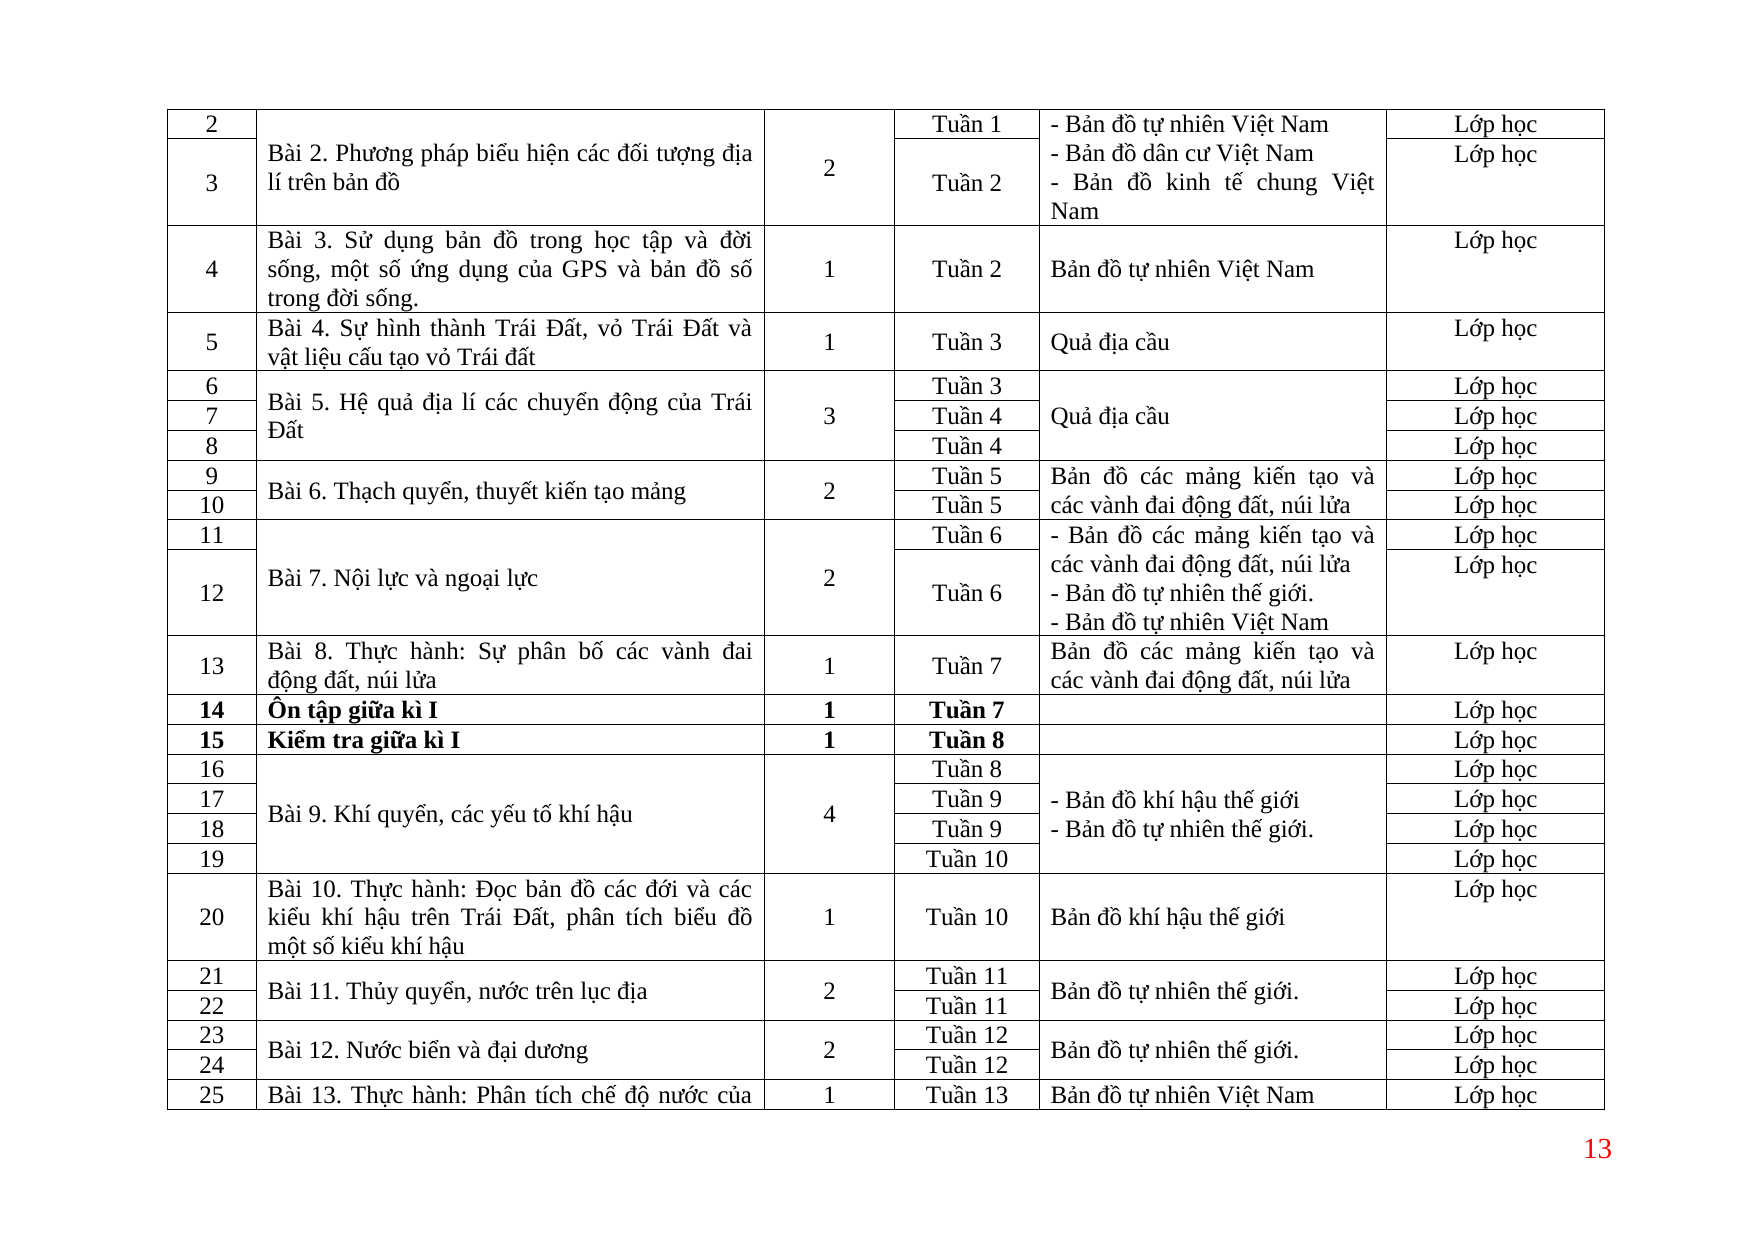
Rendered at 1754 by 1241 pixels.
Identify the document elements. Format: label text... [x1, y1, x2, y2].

table_cell 14 [168, 695, 256, 724]
table_cell Lớp học [1387, 1050, 1604, 1079]
table_cell Lớp học [1387, 814, 1604, 843]
table_cell 2 [765, 1021, 894, 1079]
table_cell Bài 2. Phương pháp biểu hiện các đối tượng địa lí trên bản đồ [257, 110, 764, 224]
table_cell 3 [168, 139, 256, 224]
table_cell Tuần 10 [895, 844, 1039, 873]
table_cell Tuần 4 [895, 431, 1039, 460]
table_cell Bản đồ tự nhiên thế giới. [1040, 961, 1386, 1019]
table_cell 15 [168, 725, 256, 753]
table_cell Tuần 12 [895, 1021, 1039, 1049]
table_cell 16 [168, 755, 256, 783]
table_cell [1040, 725, 1386, 753]
table_cell 9 [168, 461, 256, 489]
table_cell 2 [168, 110, 256, 138]
table_cell Lớp học [1387, 844, 1604, 873]
table_cell 21 [168, 961, 256, 990]
table_cell Lớp học [1387, 110, 1604, 138]
table_cell Lớp học [1387, 874, 1604, 960]
table_cell Lớp học [1387, 313, 1604, 370]
table_cell Tuần 3 [895, 313, 1039, 370]
table_cell 8 [168, 431, 256, 460]
table_cell 12 [168, 550, 256, 635]
table_cell Bản đồ khí hậu thế giới [1040, 874, 1386, 960]
table_cell Tuần 13 [895, 1080, 1039, 1109]
table_cell Tuần 2 [895, 139, 1039, 224]
table_cell Lớp học [1387, 550, 1604, 635]
table_cell Tuần 1 [895, 110, 1039, 138]
table_cell - Bản đồ các mảng kiến tạo và các vành đai động đất, núi lửa - Bản đồ tự nhiên thế giới. - Bản đồ tự nhiên Việt Nam [1040, 520, 1386, 635]
table_cell Bài 10. Thực hành: Đọc bản đồ các đới và các kiểu khí hậu trên Trái Đất, phân tích biểu đồ một số kiểu khí hậu [257, 874, 764, 960]
table_cell 2 [765, 520, 894, 635]
table_cell Bài 9. Khí quyển, các yếu tố khí hậu [257, 755, 764, 873]
table_cell - Bản đồ tự nhiên Việt Nam - Bản đồ dân cư Việt Nam - Bản đồ kinh tế chung Việt Nam [1040, 110, 1386, 224]
table_cell Ôn tập giữa kì I [257, 695, 764, 724]
table_cell 18 [168, 814, 256, 843]
table_cell Tuần 3 [895, 371, 1039, 400]
table_cell 1 [765, 226, 894, 312]
table_cell Bài 7. Nội lực và ngoại lực [257, 520, 764, 635]
table_cell Bản đồ các mảng kiến tạo và các vành đai động đất, núi lửa [1040, 461, 1386, 519]
table_cell Tuần 8 [895, 725, 1039, 753]
table_cell Lớp học [1387, 401, 1604, 430]
table_cell - Bản đồ khí hậu thế giới - Bản đồ tự nhiên thế giới. [1040, 755, 1386, 873]
table_cell Lớp học [1387, 139, 1604, 224]
table_cell Lớp học [1387, 725, 1604, 753]
table_cell Lớp học [1387, 226, 1604, 312]
table_cell 7 [168, 401, 256, 430]
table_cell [1040, 1080, 1386, 1109]
table_cell Tuần 4 [895, 401, 1039, 430]
table_cell Tuần 5 [895, 491, 1039, 519]
table_cell Lớp học [1387, 755, 1604, 783]
table_cell Lớp học [1387, 491, 1604, 519]
table_cell 13 [168, 636, 256, 694]
table_cell Quả địa cầu [1040, 371, 1386, 460]
table_cell Lớp học [1387, 520, 1604, 549]
table_cell Tuần 5 [895, 461, 1039, 489]
table_cell 11 [168, 520, 256, 549]
table_cell Bản đồ các mảng kiến tạo và các vành đai động đất, núi lửa [1040, 636, 1386, 694]
table_cell Bài 11. Thủy quyển, nước trên lục địa [257, 961, 764, 1019]
table_cell Bài 5. Hệ quả địa lí các chuyển động của Trái Đất [257, 371, 764, 460]
table_cell Tuần 12 [895, 1050, 1039, 1079]
table_cell Bài 6. Thạch quyển, thuyết kiến tạo mảng [257, 461, 764, 519]
table_cell Bài 12. Nước biển và đại dương [257, 1021, 764, 1079]
table_cell 1 [765, 313, 894, 370]
table_cell Quả địa cầu [1040, 313, 1386, 370]
table_cell Tuần 9 [895, 814, 1039, 843]
table_cell Lớp học [1387, 991, 1604, 1019]
table_cell Lớp học [1387, 961, 1604, 990]
table_cell 10 [168, 491, 256, 519]
table_cell Tuần 6 [895, 550, 1039, 635]
table_cell Tuần 9 [895, 784, 1039, 813]
table_cell 3 [765, 371, 894, 460]
table_cell 20 [168, 874, 256, 960]
table_cell Lớp học [1387, 1021, 1604, 1049]
table_cell Lớp học [1387, 636, 1604, 694]
table_cell 1 [765, 725, 894, 753]
table_cell Lớp học [1387, 784, 1604, 813]
table_cell Kiểm tra giữa kì I [257, 725, 764, 753]
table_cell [257, 1080, 764, 1109]
table_cell 4 [168, 226, 256, 312]
table_cell 19 [168, 844, 256, 873]
table_cell Lớp học [1387, 695, 1604, 724]
table_cell 24 [168, 1050, 256, 1079]
table_cell 17 [168, 784, 256, 813]
table_cell 1 [765, 874, 894, 960]
table_cell Lớp học [1387, 371, 1604, 400]
table_cell Tuần 2 [895, 226, 1039, 312]
table_cell 25 [168, 1080, 256, 1109]
table_cell 5 [168, 313, 256, 370]
table_cell 2 [765, 961, 894, 1019]
table_cell 2 [765, 110, 894, 224]
table_cell Lớp học [1387, 1080, 1604, 1109]
table_cell Lớp học [1387, 461, 1604, 489]
table_cell Bài 3. Sử dụng bản đồ trong học tập và đời sống, một số ứng dụng của GPS và bản đồ số trong đời sống. [257, 226, 764, 312]
table_cell 23 [168, 1021, 256, 1049]
table_cell Bản đồ tự nhiên thế giới. [1040, 1021, 1386, 1079]
table_cell Bài 8. Thực hành: Sự phân bố các vành đai động đất, núi lửa [257, 636, 764, 694]
table_cell Bản đồ tự nhiên Việt Nam [1040, 226, 1386, 312]
table_cell 1 [765, 1080, 894, 1109]
table_cell Tuần 8 [895, 755, 1039, 783]
table_cell Tuần 6 [895, 520, 1039, 549]
table_cell Tuần 10 [895, 874, 1039, 960]
table_cell Bài 4. Sự hình thành Trái Đất, vỏ Trái Đất và vật liệu cấu tạo vỏ Trái đất [257, 313, 764, 370]
table_cell Tuần 7 [895, 695, 1039, 724]
table_cell 2 [765, 461, 894, 519]
table_cell [1040, 695, 1386, 724]
table_cell 22 [168, 991, 256, 1019]
table_cell Tuần 7 [895, 636, 1039, 694]
table_cell 1 [765, 695, 894, 724]
table_cell Lớp học [1387, 431, 1604, 460]
table_cell 4 [765, 755, 894, 873]
table_cell 6 [168, 371, 256, 400]
table_cell 1 [765, 636, 894, 694]
table_cell Tuần 11 [895, 961, 1039, 990]
table_cell Tuần 11 [895, 991, 1039, 1019]
